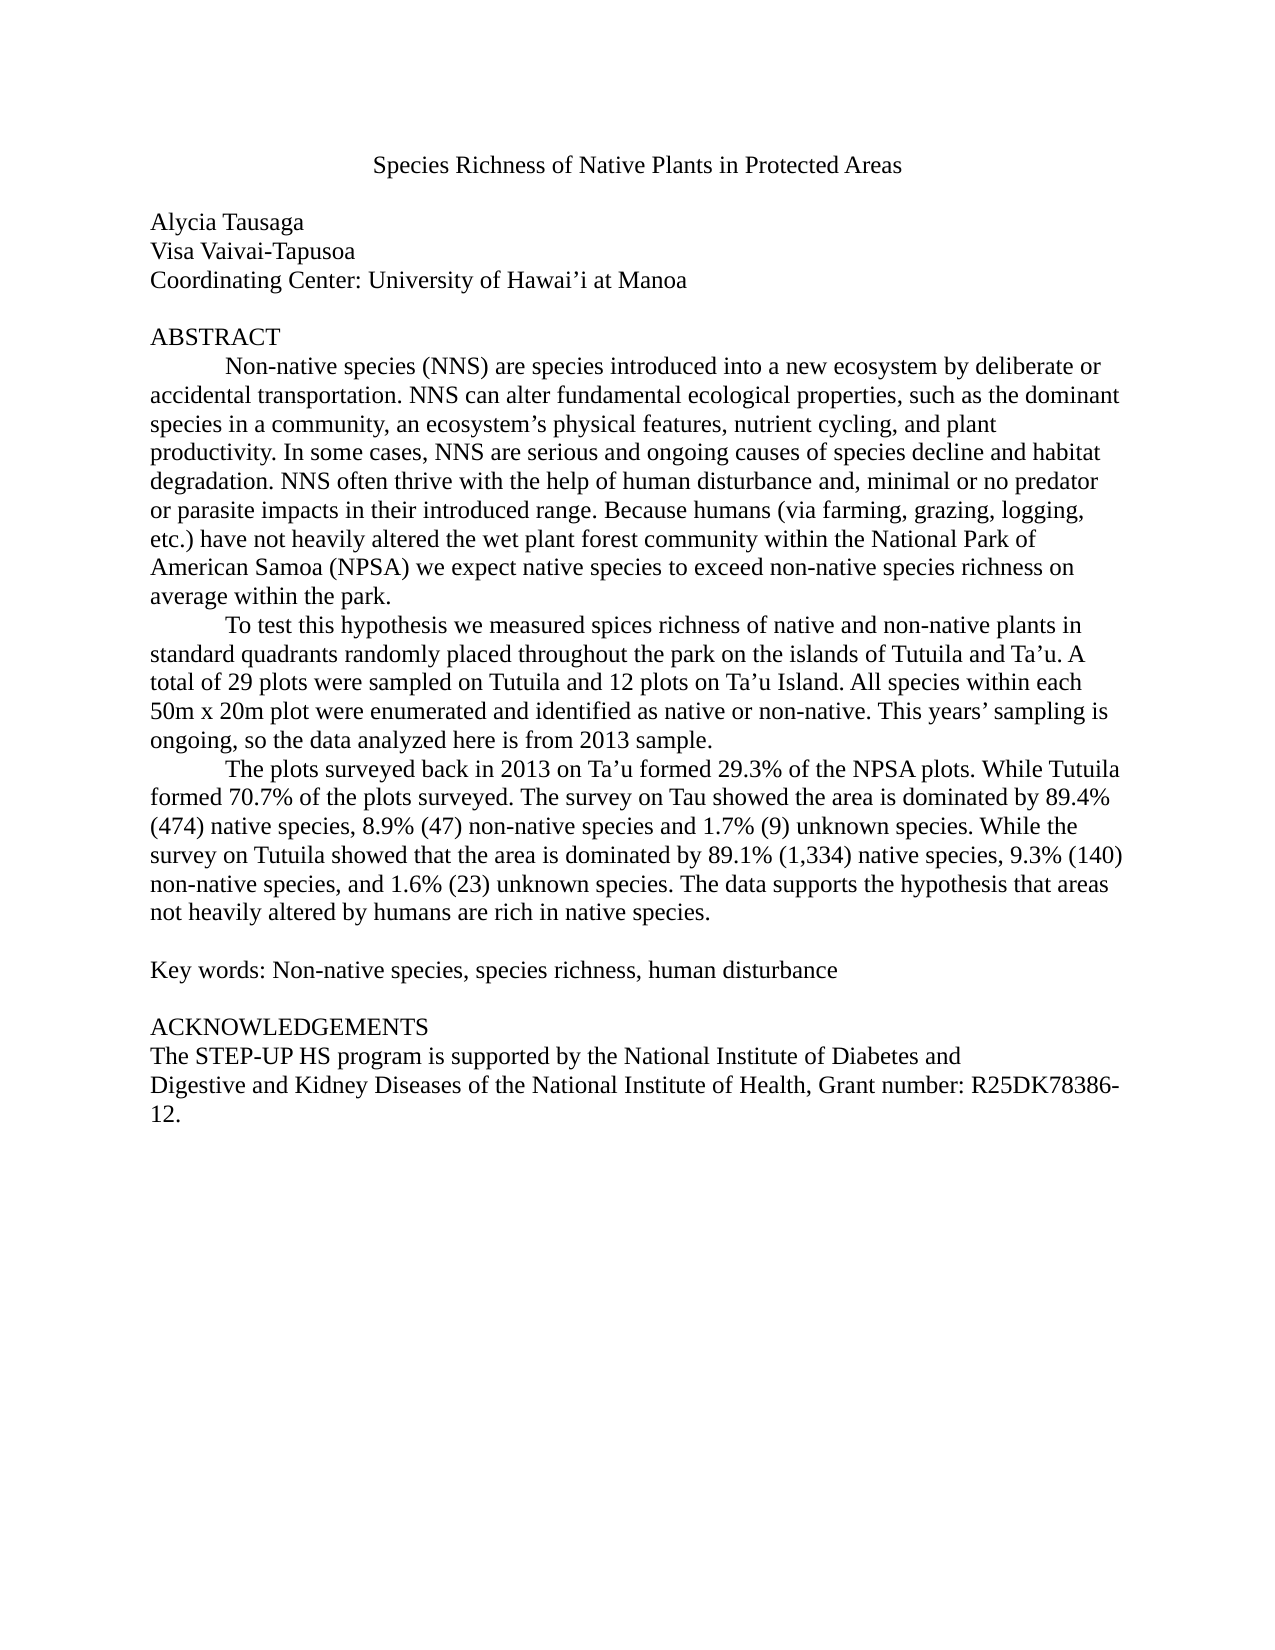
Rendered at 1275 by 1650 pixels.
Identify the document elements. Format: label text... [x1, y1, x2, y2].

text The plots surveyed back in 2013 on Ta’u formed 29.3% of the NPSA plots. While Tutuila formed 70.7% of the plots surveyed. The survey on Tau showed the area is dominated by 89.4% (474) native species, 8.9% (47) non-native species and 1.7% (9) unknown species. While the survey on Tutuila showed that the area is dominated by 89.1% (1,334) native species, 9.3% (140) non-native species, and 1.6% (23) unknown species. The data supports the hypothesis that areas not heavily altered by humans are rich in native species. [150, 754, 1125, 926]
text Key words: Non-native species, species richness, human disturbance [150, 955, 1125, 984]
text ABSTRACT Non-native species (NNS) are species introduced into a new ecosystem by deliberate or accidental transportation. NNS can alter fundamental ecological properties, such as the dominant species in a community, an ecosystem’s physical features, nutrient cycling, and plant productivity. In some cases, NNS are serious and ongoing causes of species decline and habitat degradation. NNS often thrive with the help of human disturbance and, minimal or no predator or parasite impacts in their introduced range. Because humans (via farming, grazing, logging, etc.) have not heavily altered the wet plant forest community within the National Park of American Samoa (NPSA) we expect native species to exceed non-native species richness on average within the park. [150, 322, 1125, 610]
text Alycia Tausaga Visa Vaivai-Tapusoa Coordinating Center: University of Hawai’i at Manoa [150, 207, 1125, 294]
text To test this hypothesis we measured spices richness of native and non-native plants in standard quadrants randomly placed throughout the park on the islands of Tutuila and Ta’u. A total of 29 plots were sampled on Tutuila and 12 plots on Ta’u Island. All species within each 50m x 20m plot were enumerated and identified as native or non-native. This years’ sampling is ongoing, so the data analyzed here is from 2013 sample. [150, 610, 1125, 754]
text Species Richness of Native Plants in Protected Areas [150, 150, 1125, 179]
text Digestive and Kidney Diseases of the National Institute of Health, Grant number: R25DK78386-12. [150, 1070, 1125, 1127]
text ACKNOWLEDGEMENTS The STEP-UP HS program is supported by the National Institute of Diabetes and [150, 1012, 1125, 1070]
